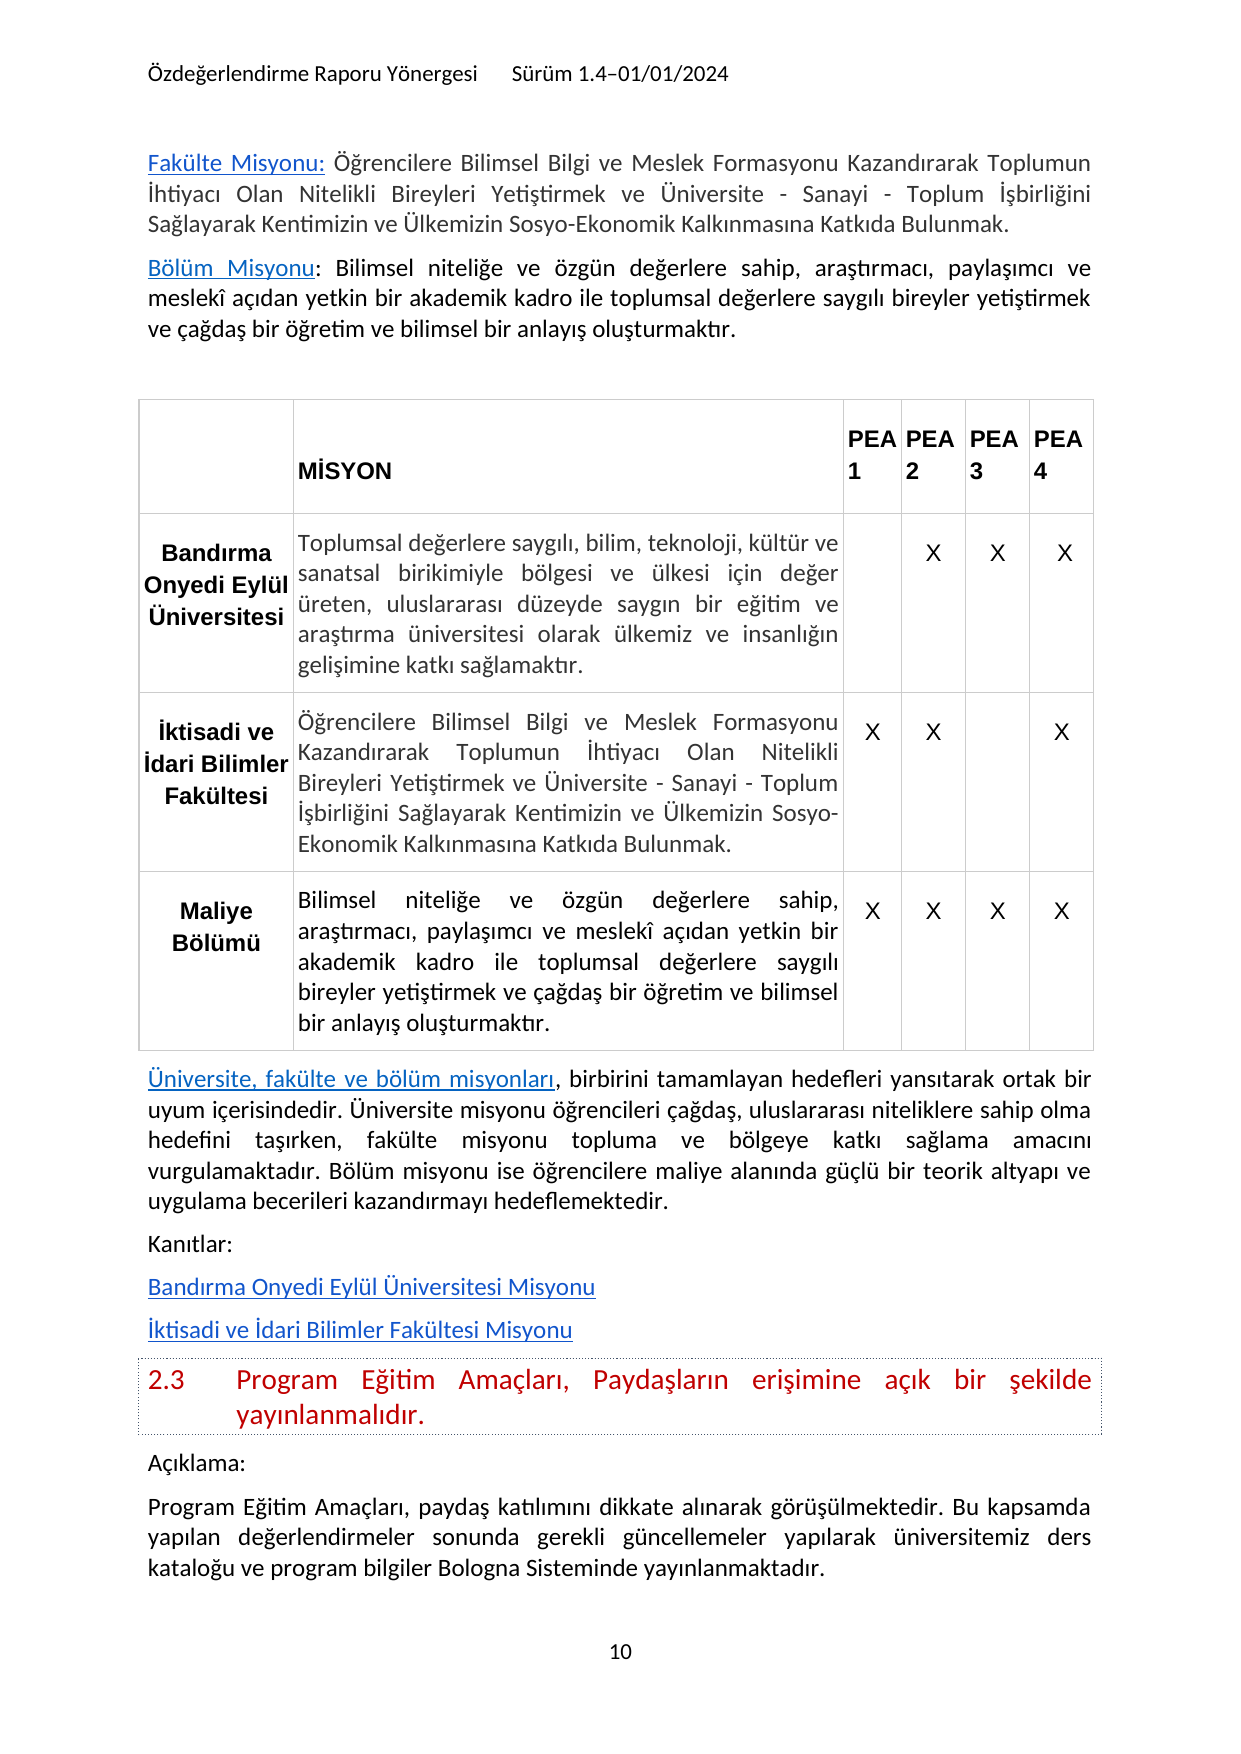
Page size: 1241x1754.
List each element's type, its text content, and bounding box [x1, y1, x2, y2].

text İktisadi ve İdari Bilimler Fakültesi Misyonu [148, 1314, 1093, 1345]
text Açıklama: [148, 1448, 1093, 1478]
table_cell Toplumsal değerlere saygılı, bilim, teknoloji, kültür ve sanatsal birikimiyle bölgesi ve ülkesi için değer üreten, uluslararası düzeyde saygın bir eğitim ve araştırma üniversitesi olarak ülkemiz ve insanlığın gelişimine katkı sağlamaktır. [294, 514, 843, 692]
text Bölüm Misyonu: Bilimsel niteliğe ve özgün değerlere sahip, araştırmacı, paylaşımcı ve meslekî açıdan yetkin bir akademik kadro ile toplumsal değerlere saygılı bireyler yetiştirmek ve çağdaş bir öğretim ve bilimsel bir anlayış oluşturmaktır. [148, 252, 1093, 343]
table_cell [844, 514, 901, 692]
table_cell X [966, 514, 1029, 692]
text Program Eğitim Amaçları, paydaş katılımını dikkate alınarak görüşülmektedir. Bu kapsamda yapılan değerlendirmeler sonunda gerekli güncellemeler yapılarak üniversitemiz ders kataloğu ve program bilgiler Bologna Sisteminde yayınlanmaktadır. [148, 1491, 1093, 1582]
table_cell X [1030, 872, 1093, 1050]
table_cell X [1030, 693, 1093, 871]
table_header PEA2 [902, 400, 965, 513]
text 2.3 Program Eğitim Amaçları, Paydaşların erişimine açık bir şekilde yayınlanmalıdır. [138, 1358, 1102, 1435]
table_cell İktisadi ve İdari Bilimler Fakültesi [140, 693, 293, 871]
table_cell Bilimsel niteliğe ve özgün değerlere sahip, araştırmacı, paylaşımcı ve meslekî açıdan yetkin bir akademik kadro ile toplumsal değerlere saygılı bireyler yetiştirmek ve çağdaş bir öğretim ve bilimsel bir anlayış oluşturmaktır. [294, 872, 843, 1050]
table_cell X [902, 514, 965, 692]
table_header MİSYON [294, 400, 843, 513]
table_header PEA1 [844, 400, 901, 513]
table_cell X [1030, 514, 1093, 692]
table_cell Maliye Bölümü [140, 872, 293, 1050]
table_cell X [902, 872, 965, 1050]
table_header [140, 400, 293, 513]
table_header PEA4 [1030, 400, 1093, 513]
text Fakülte Misyonu: Öğrencilere Bilimsel Bilgi ve Meslek Formasyonu Kazandırarak Toplumun İhtiyacı Olan Nitelikli Bireyleri Yetiştirmek ve Üniversite - Sanayi - Toplum İşbirliğini Sağlayarak Kentimizin ve Ülkemizin Sosyo-Ekonomik Kalkınmasına Katkıda Bulunmak. [148, 148, 1093, 239]
table_cell [966, 693, 1029, 871]
table_cell X [902, 693, 965, 871]
text Bandırma Onyedi Eylül Üniversitesi Misyonu [148, 1272, 1093, 1302]
text Üniversite, fakülte ve bölüm misyonları, birbirini tamamlayan hedefleri yansıtarak ortak bir uyum içerisindedir. Üniversite misyonu öğrencileri çağdaş, uluslararası niteliklere sahip olma hedefini taşırken, fakülte misyonu topluma ve bölgeye katkı sağlama amacını vurgulamaktadır. Bölüm misyonu ise öğrencilere maliye alanında güçlü bir teorik altyapı ve uygulama becerileri kazandırmayı hedeflemektedir. [148, 1063, 1093, 1216]
table_cell Bandırma Onyedi Eylül Üniversitesi [140, 514, 293, 692]
table_cell X [844, 872, 901, 1050]
table_cell X [844, 693, 901, 871]
table_header PEA3 [966, 400, 1029, 513]
table_cell Öğrencilere Bilimsel Bilgi ve Meslek Formasyonu Kazandırarak Toplumun İhtiyacı Olan Nitelikli Bireyleri Yetiştirmek ve Üniversite - Sanayi - Toplum İşbirliğini Sağlayarak Kentimizin ve Ülkemizin Sosyo-Ekonomik Kalkınmasına Katkıda Bulunmak. [294, 693, 843, 871]
text Kanıtlar: [148, 1228, 1093, 1259]
table_cell X [966, 872, 1029, 1050]
